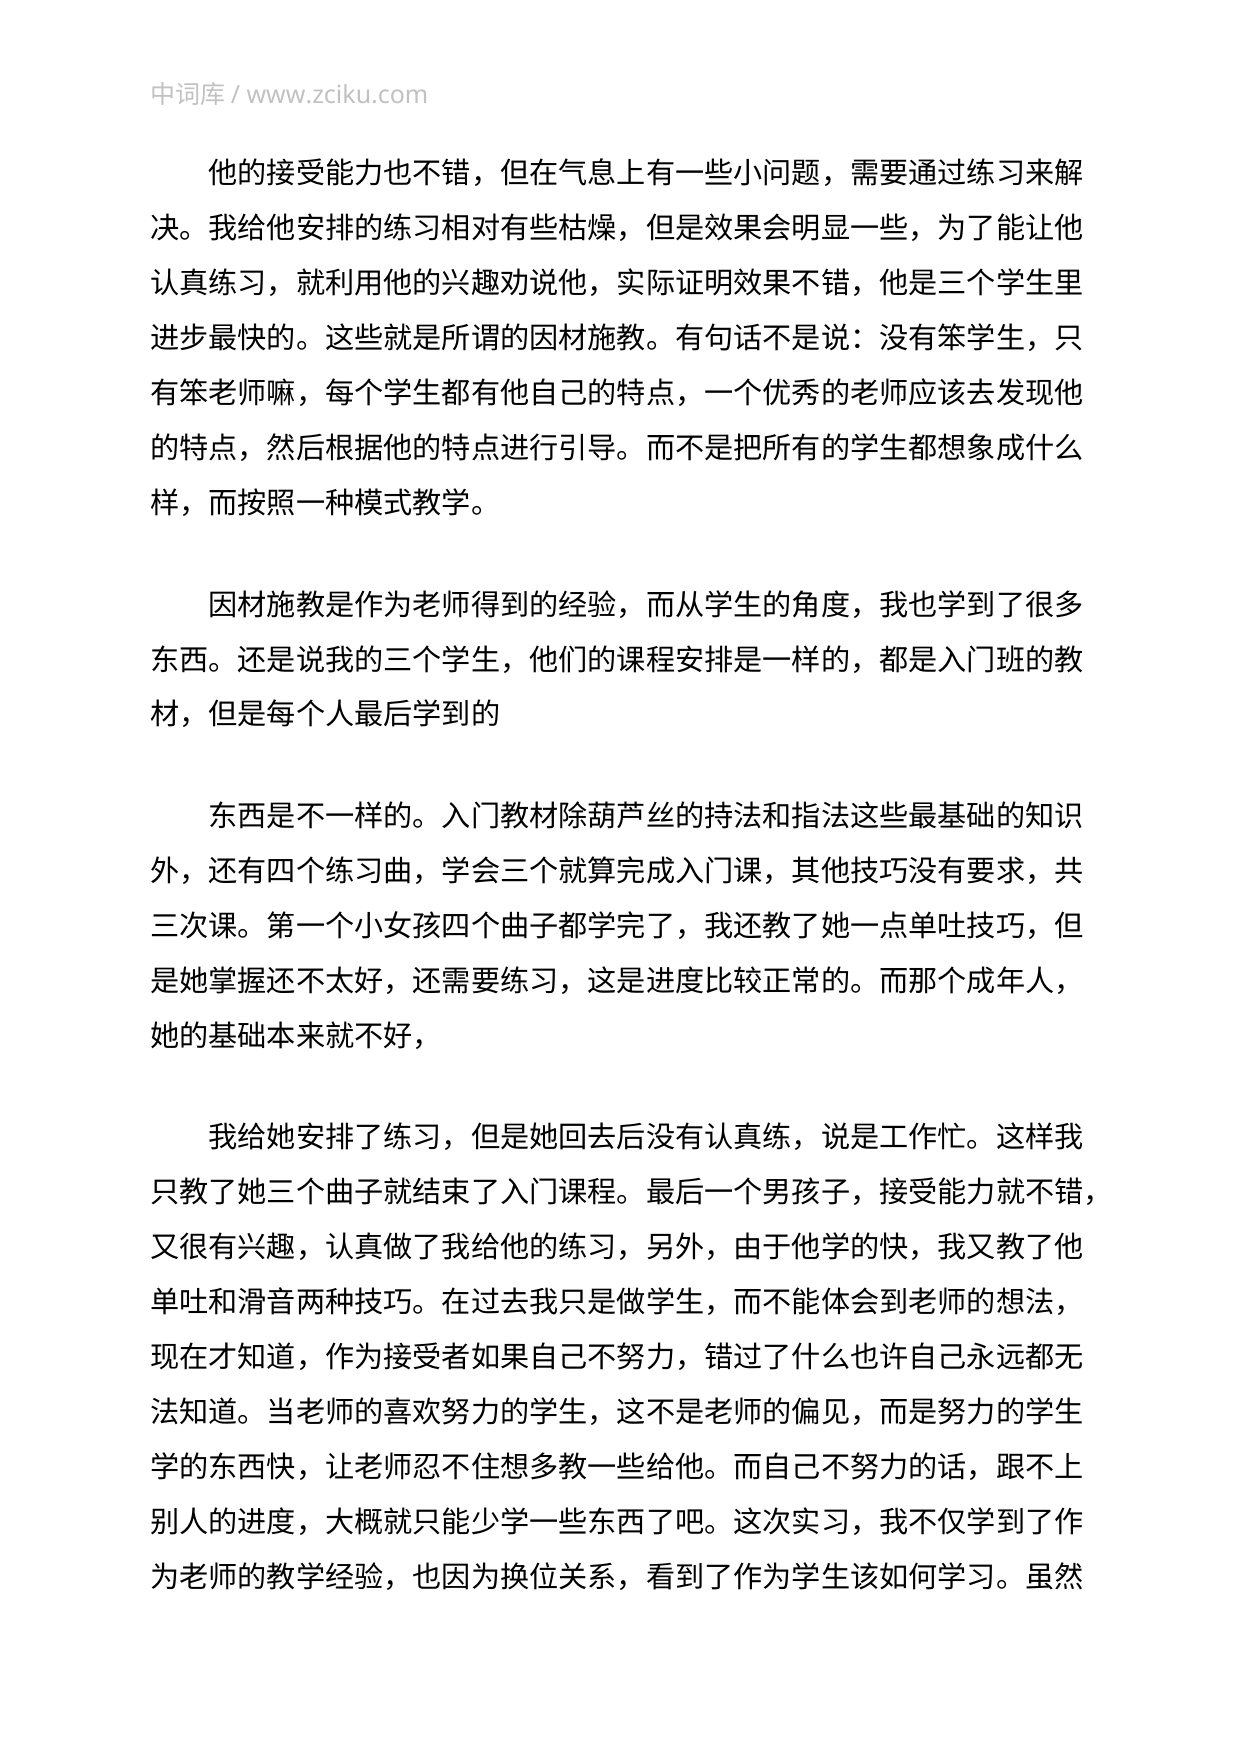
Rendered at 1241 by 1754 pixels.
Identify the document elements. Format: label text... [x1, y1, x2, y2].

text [150, 1114, 1090, 1596]
text 因材施教是作为老师得到的经验，而从学生的角度，我也学到了很多东西。还是说我的三个学生，他们的课程安排是一样的，都是入门班的教材，但是每个人最后学到的 [150, 581, 1090, 733]
text 他的接受能力也不错，但在气息上有一些小问题，需要通过练习来解决。我给他安排的练习相对有些枯燥，但是效果会明显一些，为了能让他认真练习，就利用他的兴趣劝说他，实际证明效果不错，他是三个学生里进步最快的。这些就是所谓的因材施教。有句话不是说：没有笨学生，只有笨老师嘛，每个学生都有他自己的特点，一个优秀的老师应该去发现他的特点，然后根据他的特点进行引导。而不是把所有的学生都想象成什么样，而按照一种模式教学。 [150, 150, 1090, 522]
text 东西是不一样的。入门教材除葫芦丝的持法和指法这些最基础的知识外，还有四个练习曲，学会三个就算完成入门课，其他技巧没有要求，共三次课。第一个小女孩四个曲子都学完了，我还教了她一点单吐技巧，但是她掌握还不太好，还需要练习，这是进度比较正常的。而那个成年人，她的基础本来就不好， [150, 793, 1090, 1054]
